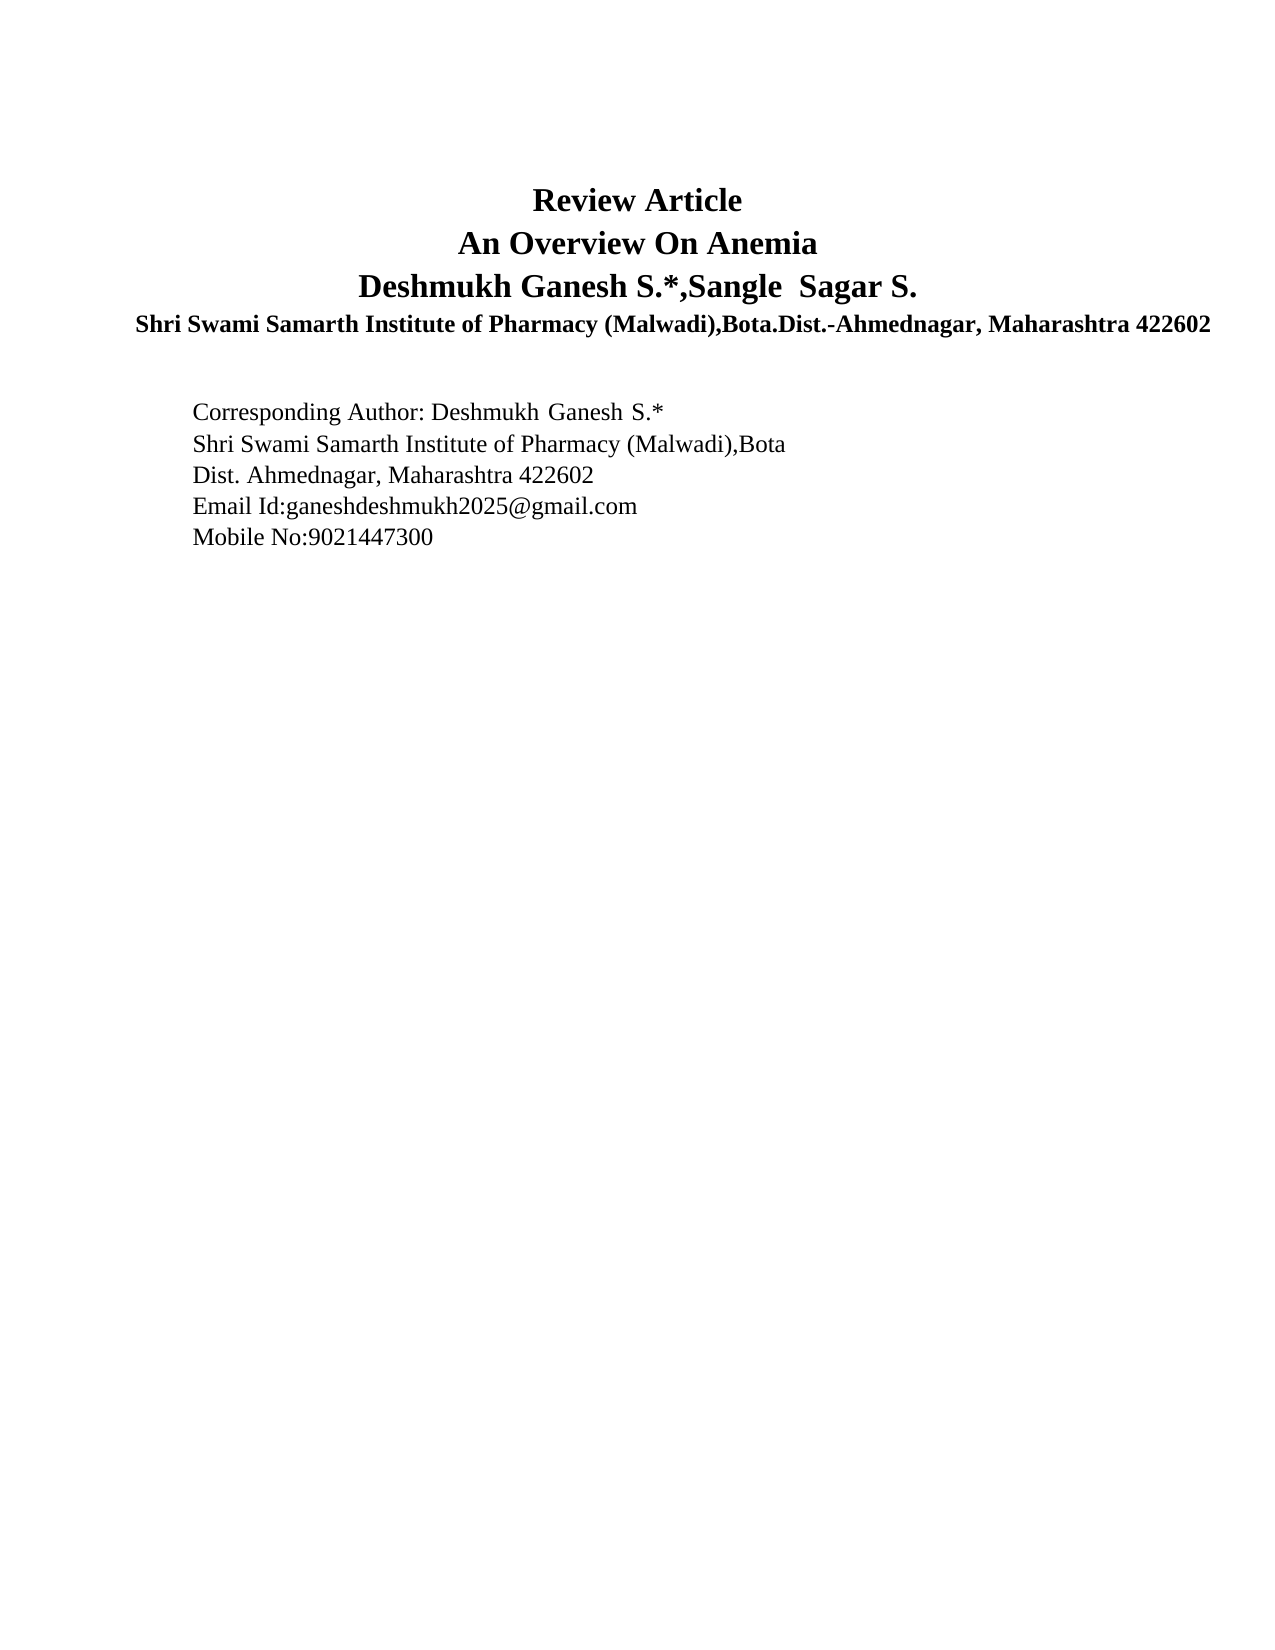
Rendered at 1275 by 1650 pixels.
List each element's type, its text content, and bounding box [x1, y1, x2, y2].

text Deshmukh Ganesh S.*,Sangle Sagar S. [150, 266, 1125, 304]
text Mobile No:9021447300 [192, 522, 1125, 551]
text Shri Swami Samarth Institute of Pharmacy (Malwadi),Bota [192, 429, 1125, 458]
text Shri Swami Samarth Institute of Pharmacy (Malwadi),Bota.Dist.-Ahmednagar, Maharashtra 422602 [135, 309, 1213, 338]
text Email Id:ganeshdeshmukh2025@gmail.com [192, 491, 1125, 520]
text Review Article [150, 180, 1125, 218]
text Dist. Ahmednagar, Maharashtra 422602 [192, 460, 1125, 489]
text Corresponding Author: Deshmukh Ganesh S.* [192, 397, 1125, 426]
text An Overview On Anemia [150, 223, 1125, 262]
